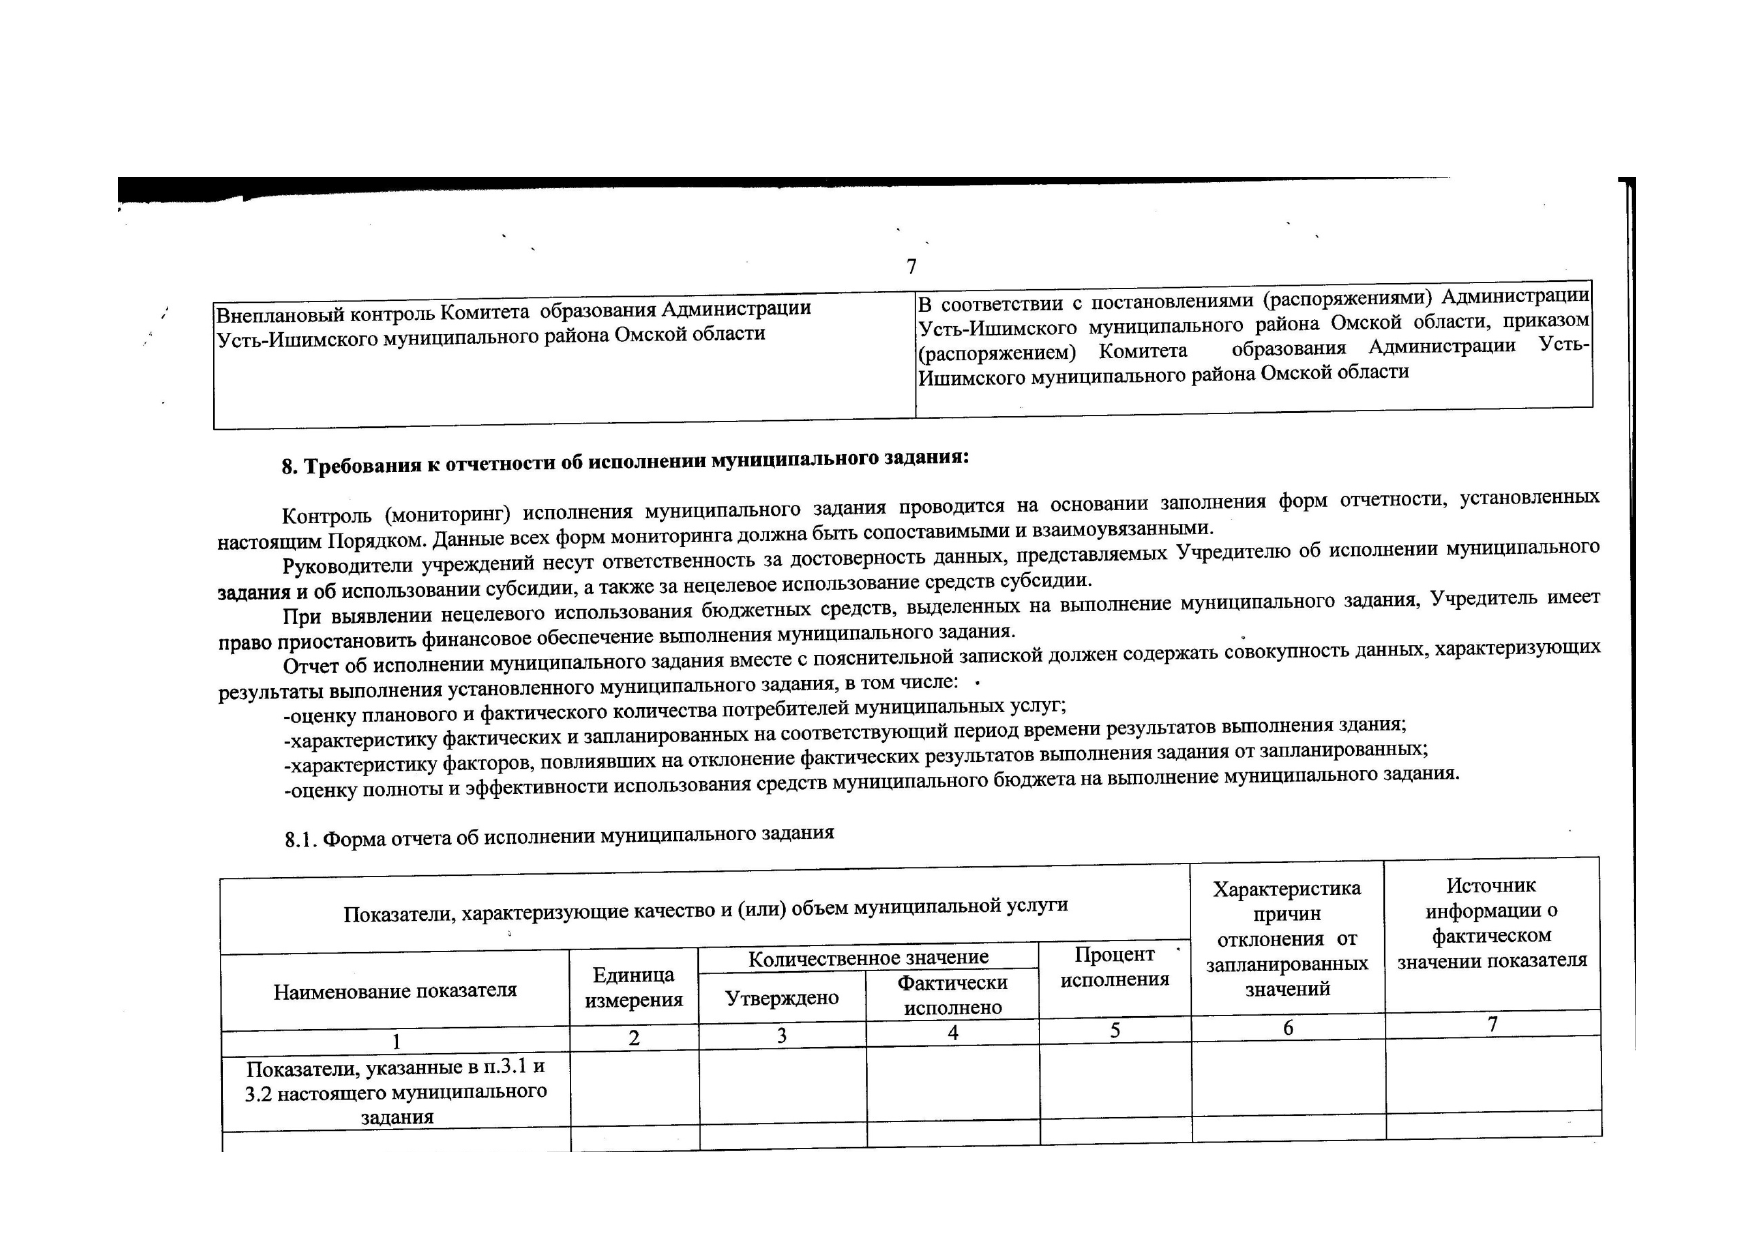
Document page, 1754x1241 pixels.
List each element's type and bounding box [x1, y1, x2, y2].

picture [118, 177, 1636, 1152]
